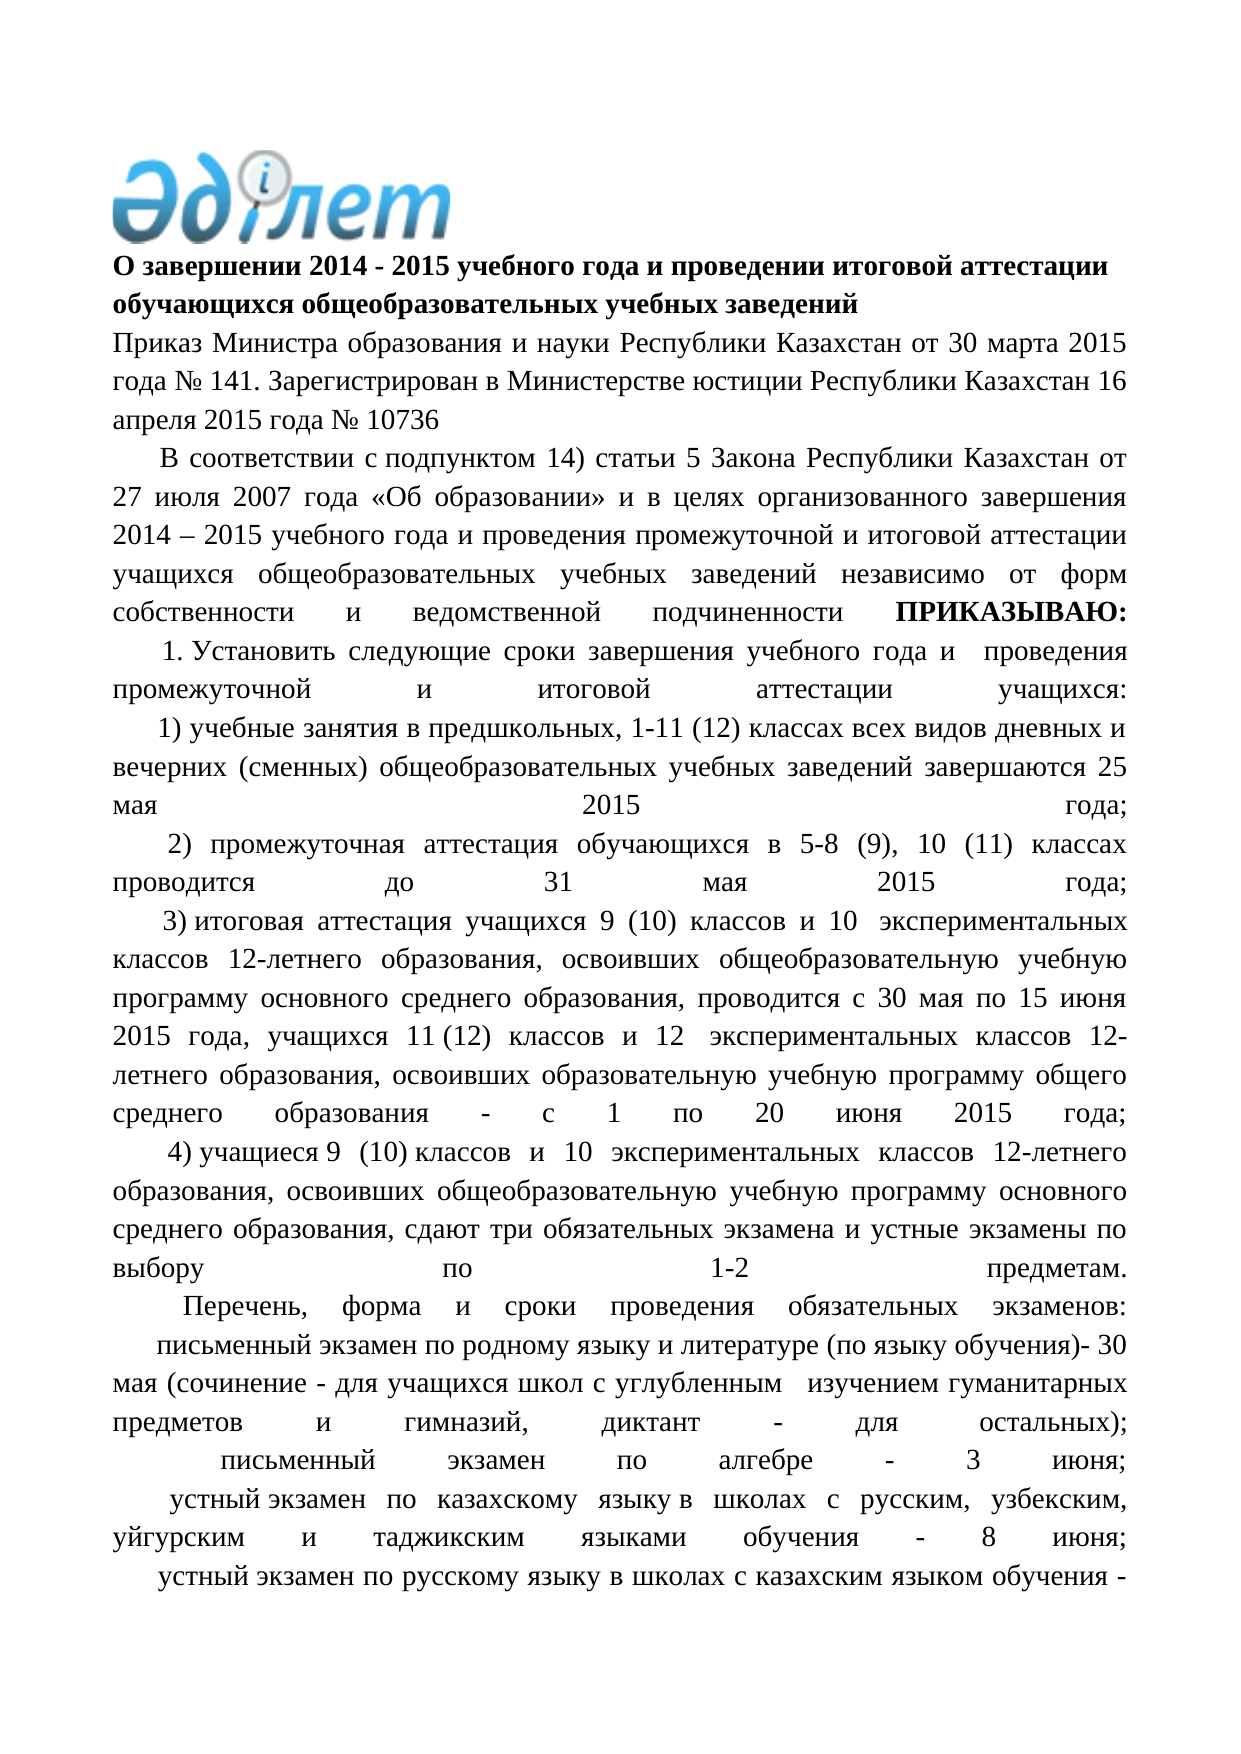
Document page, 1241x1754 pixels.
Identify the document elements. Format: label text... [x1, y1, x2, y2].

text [112, 440, 1128, 1592]
text Приказ Министра образования и науки Республики Казахстан от 30 марта 2015 года № 141. Зарегистрирован в Министерстве юстиции Республики Казахстан 16 апреля 2015 года № 10736 [112, 325, 1128, 435]
picture [112, 150, 451, 244]
text О завершении 2014 - 2015 учебного года и проведении итоговой аттестации обучающихся общеобразовательных учебных заведений [112, 248, 1128, 320]
